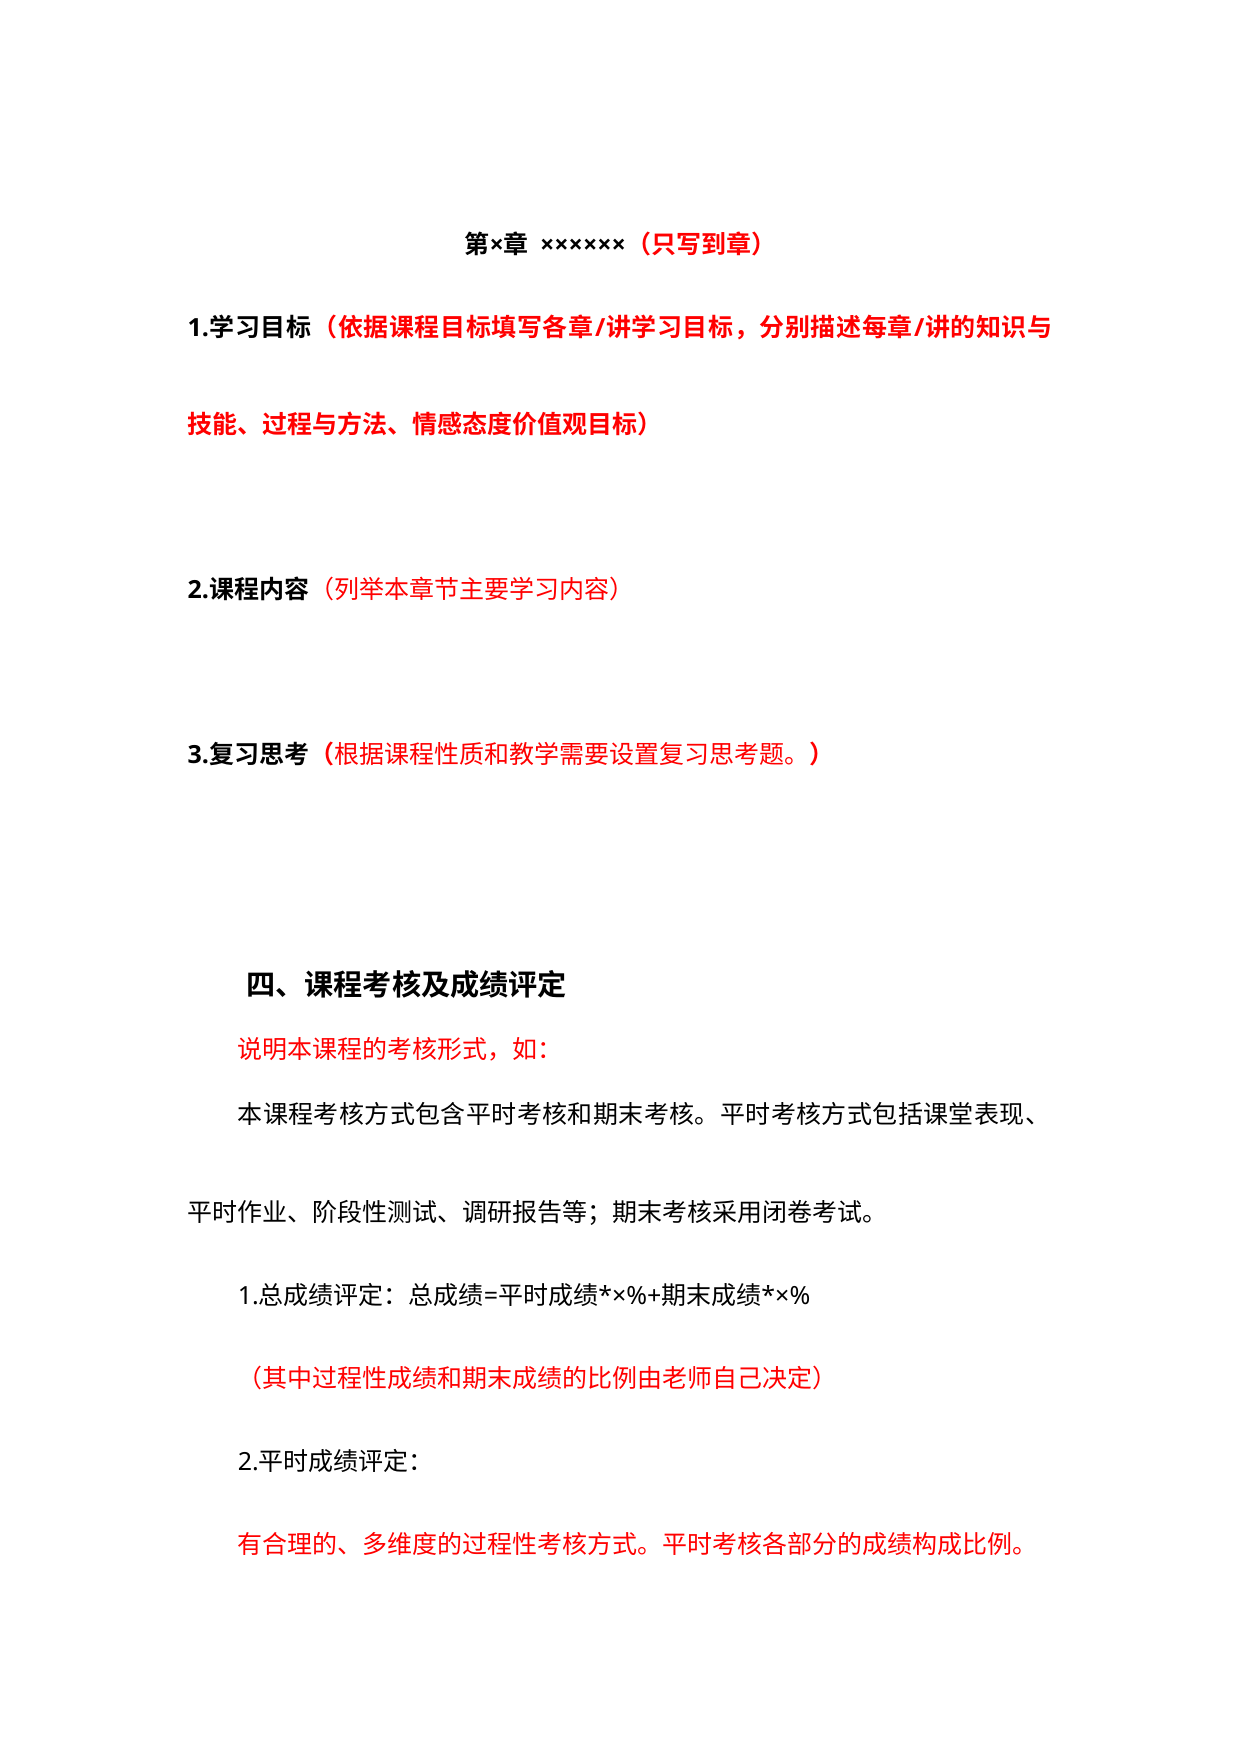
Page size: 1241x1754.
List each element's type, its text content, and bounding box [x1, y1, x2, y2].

text 3.复习思考（根据课程性质和教学需要设置复习思考题。） [187, 721, 1053, 786]
text 说明本课程的考核形式，如： [187, 1016, 1053, 1081]
text 有合理的、多维度的过程性考核方式。平时考核各部分的成绩构成比例。 [187, 1511, 1053, 1576]
text 2.课程内容（列举本章节主要学习内容） [187, 555, 1053, 620]
text 1.学习目标（依据课程目标填写各章/讲学习目标，分别描述每章/讲的知识与技能、过程与方法、情感态度价值观目标） [187, 293, 1053, 455]
text 第×章 ××××××（只写到章） [187, 210, 1053, 275]
text 2.平时成绩评定： [187, 1427, 1053, 1492]
text 本课程考核方式包含平时考核和期末考核。平时考核方式包括课堂表现、平时作业、阶段性测试、调研报告等；期末考核采用闭卷考试。 [187, 1081, 1053, 1243]
text （其中过程性成绩和期末成绩的比例由老师自己决定） [187, 1344, 1053, 1409]
text 四、课程考核及成绩评定 [187, 951, 1053, 1016]
text 1.总成绩评定：总成绩=平时成绩*×%+期末成绩*×% [187, 1261, 1053, 1326]
